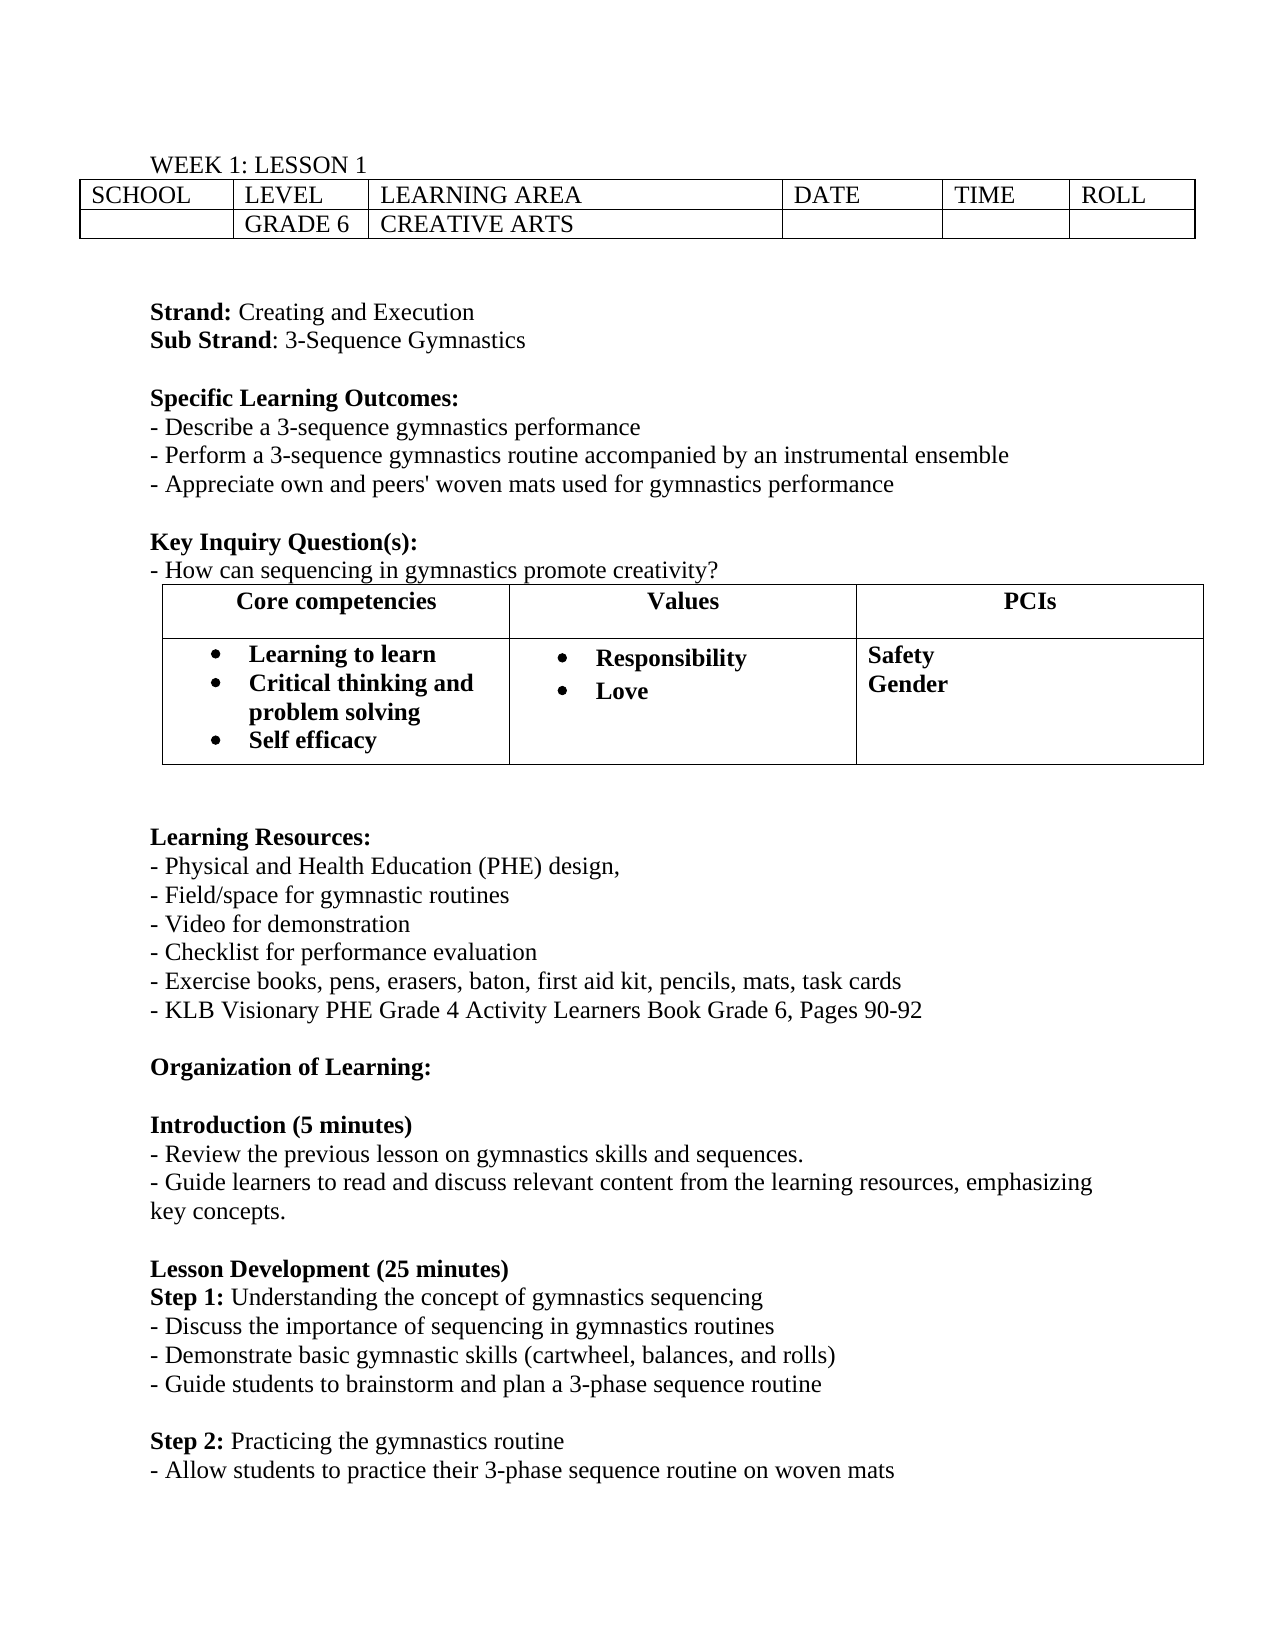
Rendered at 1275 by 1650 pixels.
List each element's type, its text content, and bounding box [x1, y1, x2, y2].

text - Guide students to brainstorm and plan a 3-phase sequence routine [150, 1369, 1125, 1397]
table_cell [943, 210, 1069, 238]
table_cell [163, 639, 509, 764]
text - Appreciate own and peers' woven mats used for gymnastics performance [150, 469, 1125, 498]
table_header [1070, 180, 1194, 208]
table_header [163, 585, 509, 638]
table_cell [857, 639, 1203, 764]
text - Video for demonstration [150, 909, 1125, 937]
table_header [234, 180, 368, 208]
text - Review the previous lesson on gymnastics skills and sequences. [150, 1139, 1125, 1167]
text Lesson Development (25 minutes) [150, 1254, 1125, 1282]
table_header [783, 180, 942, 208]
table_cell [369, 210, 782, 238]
text Sub Strand: 3-Sequence Gymnastics [150, 326, 1125, 354]
text - Describe a 3-sequence gymnastics performance [150, 412, 1125, 441]
text Key Inquiry Question(s): [150, 527, 1125, 556]
text Step 1: Understanding the concept of gymnastics sequencing [150, 1282, 1125, 1311]
text - Field/space for gymnastic routines [150, 880, 1125, 909]
text - Checklist for performance evaluation [150, 937, 1125, 966]
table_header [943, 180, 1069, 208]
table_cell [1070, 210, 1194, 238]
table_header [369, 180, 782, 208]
text Learning Resources: [150, 822, 1125, 851]
text Introduction (5 minutes) [150, 1110, 1125, 1139]
text - Discuss the importance of sequencing in gymnastics routines [150, 1311, 1125, 1340]
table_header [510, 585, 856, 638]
text WEEK 1: LESSON 1 [150, 150, 1125, 179]
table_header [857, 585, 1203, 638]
text - Demonstrate basic gymnastic skills (cartwheel, balances, and rolls) [150, 1340, 1125, 1369]
text - Perform a 3-sequence gymnastics routine accompanied by an instrumental ensemble [150, 441, 1125, 469]
text Step 2: Practicing the gymnastics routine [150, 1426, 1125, 1455]
text - Physical and Health Education (PHE) design, [150, 851, 1125, 880]
text - KLB Visionary PHE Grade 4 Activity Learners Book Grade 6, Pages 90-92 [150, 995, 1125, 1024]
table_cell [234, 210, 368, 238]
text - Exercise books, pens, erasers, baton, first aid kit, pencils, mats, task cards [150, 966, 1125, 995]
text - Allow students to practice their 3-phase sequence routine on woven mats [150, 1455, 1125, 1484]
text Strand: Creating and Execution [150, 297, 1125, 326]
text Organization of Learning: [150, 1052, 1125, 1081]
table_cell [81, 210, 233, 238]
text - How can sequencing in gymnastics promote creativity? [150, 556, 1125, 584]
text Specific Learning Outcomes: [150, 383, 1125, 412]
text - Guide learners to read and discuss relevant content from the learning resources, emphasizing key concepts. [150, 1167, 1125, 1225]
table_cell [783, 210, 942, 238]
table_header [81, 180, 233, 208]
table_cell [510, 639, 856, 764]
